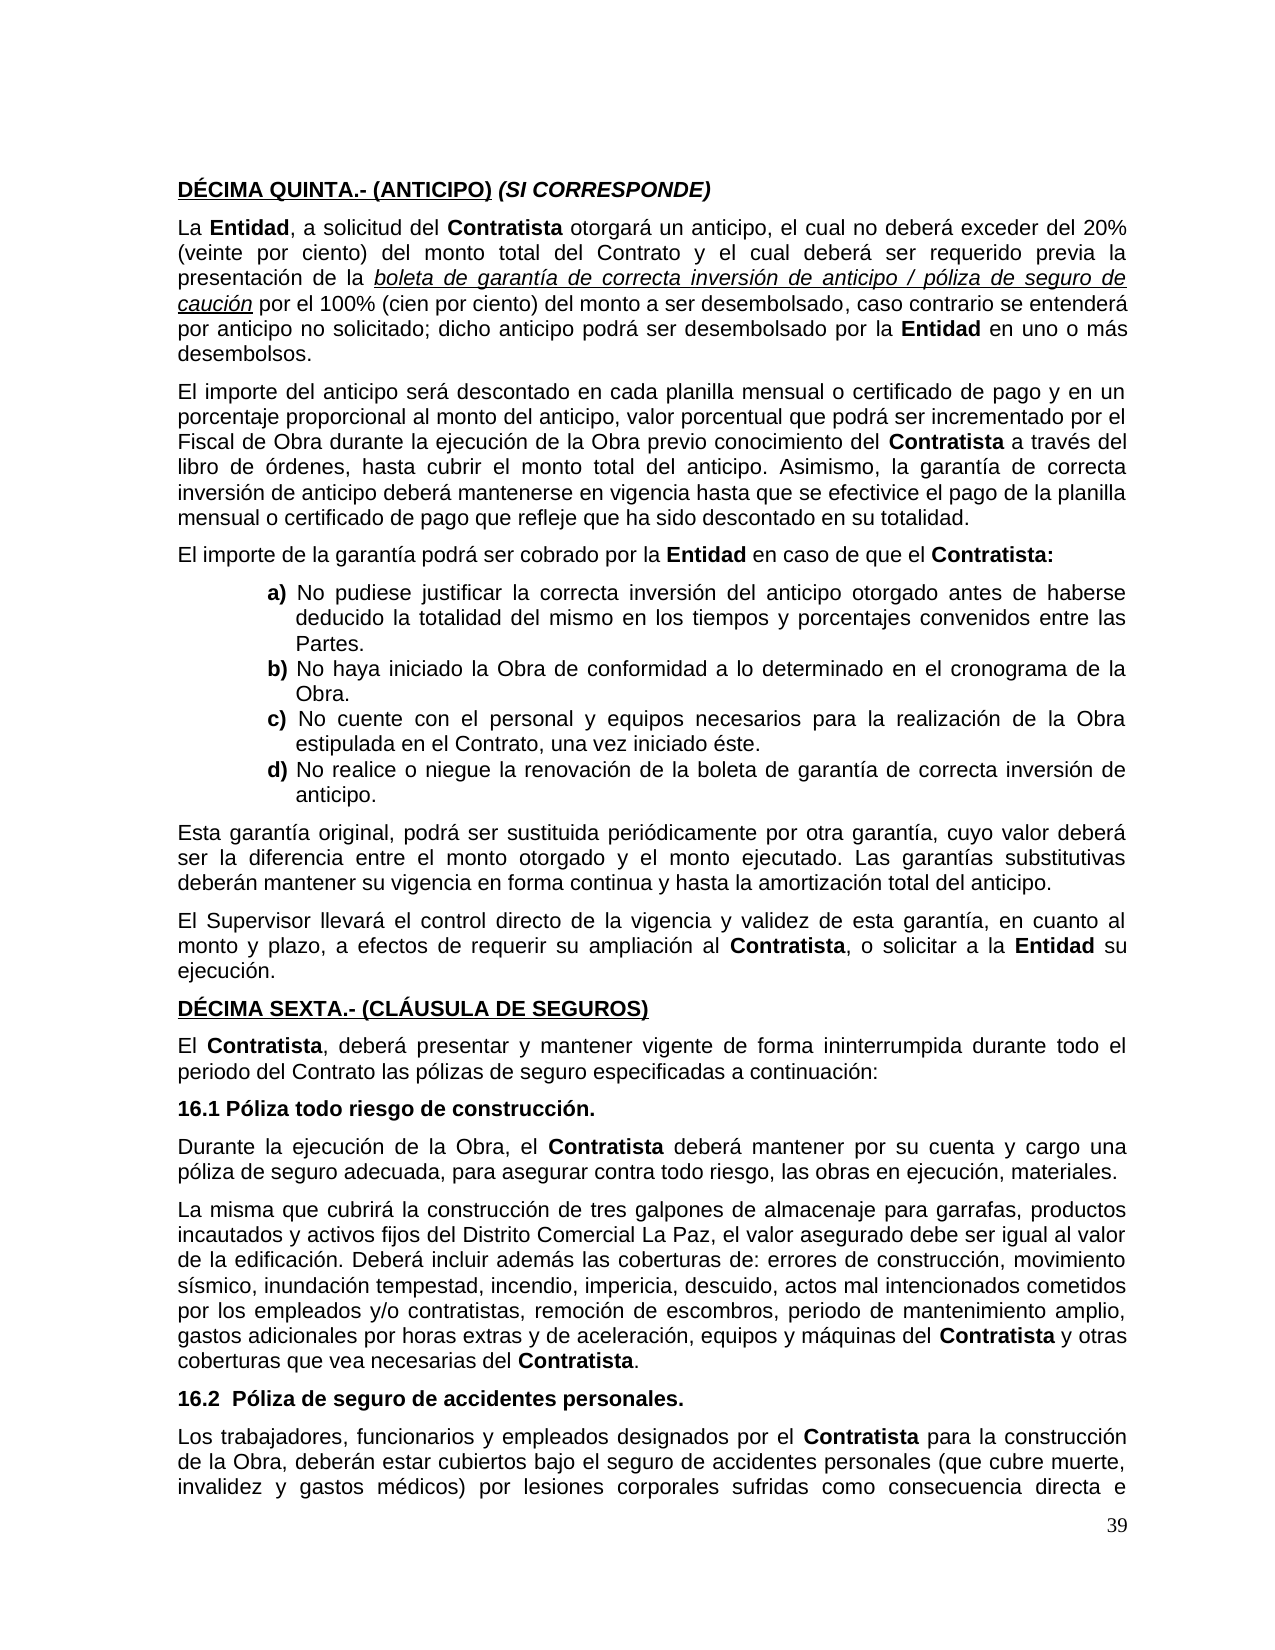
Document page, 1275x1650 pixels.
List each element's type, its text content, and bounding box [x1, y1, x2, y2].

text d) No realice o niegue la renovación de la boleta de garantía de correcta inversión de anticipo. [267, 757, 1127, 807]
text DÉCIMA SEXTA.- (CLÁUSULA DE SEGUROS) [177, 996, 1127, 1021]
text 16.1 Póliza todo riesgo de construcción. [177, 1096, 1127, 1122]
text a) No pudiese justificar la correcta inversión del anticipo otorgado antes de haberse deducido la totalidad del mismo en los tiempos y porcentajes convenidos entre las Partes. [267, 580, 1127, 656]
text El Contratista, deberá presentar y mantener vigente de forma ininterrumpida durante todo el periodo del Contrato las pólizas de seguro especificadas a continuación: [177, 1033, 1127, 1084]
text c) No cuente con el personal y equipos necesarios para la realización de la Obra estipulada en el Contrato, una vez iniciado éste. [267, 706, 1127, 757]
text La misma que cubrirá la construcción de tres galpones de almacenaje para garrafas, productos incautados y activos fijos del Distrito Comercial La Paz, el valor asegurado debe ser igual al valor de la edificación. Deberá incluir además las coberturas de: errores de construcción, movimiento sísmico, inundación tempestad, incendio, impericia, descuido, actos mal intencionados cometidos por los empleados y/o contratistas, remoción de escombros, periodo de mantenimiento amplio, gastos adicionales por horas extras y de aceleración, equipos y máquinas del Contratista y otras coberturas que vea necesarias del Contratista. [177, 1197, 1127, 1373]
text Durante la ejecución de la Obra, el Contratista deberá mantener por su cuenta y cargo una póliza de seguro adecuada, para asegurar contra todo riesgo, las obras en ejecución, materiales. [177, 1134, 1127, 1184]
text El importe de la garantía podrá ser cobrado por la Entidad en caso de que el Contratista: [177, 542, 1127, 568]
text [177, 1424, 1127, 1499]
text La Entidad, a solicitud del Contratista otorgará un anticipo, el cual no deberá exceder del 20% (veinte por ciento) del monto total del Contrato y el cual deberá ser requerido previa la presentación de la boleta de garantía de correcta inversión de anticipo / póliza de seguro de caución por el 100% (cien por ciento) del monto a ser desembolsado, caso contrario se entenderá por anticipo no solicitado; dicho anticipo podrá ser desembolsado por la Entidad en uno o más desembolsos. [177, 215, 1128, 366]
text Esta garantía original, podrá ser sustituida periódicamente por otra garantía, cuyo valor deberá ser la diferencia entre el monto otorgado y el monto ejecutado. Las garantías substitutivas deberán mantener su vigencia en forma continua y hasta la amortización total del anticipo. [177, 819, 1127, 895]
text b) No haya iniciado la Obra de conformidad a lo determinado en el cronograma de la Obra. [267, 656, 1127, 706]
text 16.2 Póliza de seguro de accidentes personales. [177, 1386, 1127, 1411]
text DÉCIMA QUINTA.- (ANTICIPO) (SI CORRESPONDE) [177, 177, 1127, 202]
text El Supervisor llevará el control directo de la vigencia y validez de esta garantía, en cuanto al monto y plazo, a efectos de requerir su ampliación al Contratista, o solicitar a la Entidad su ejecución. [177, 908, 1127, 983]
text El importe del anticipo será descontado en cada planilla mensual o certificado de pago y en un porcentaje proporcional al monto del anticipo, valor porcentual que podrá ser incrementado por el Fiscal de Obra durante la ejecución de la Obra previo conocimiento del Contratista a través del libro de órdenes, hasta cubrir el monto total del anticipo. Asimismo, la garantía de correcta inversión de anticipo deberá mantenerse en vigencia hasta que se efectivice el pago de la planilla mensual o certificado de pago que refleje que ha sido descontado en su totalidad. [177, 379, 1127, 530]
